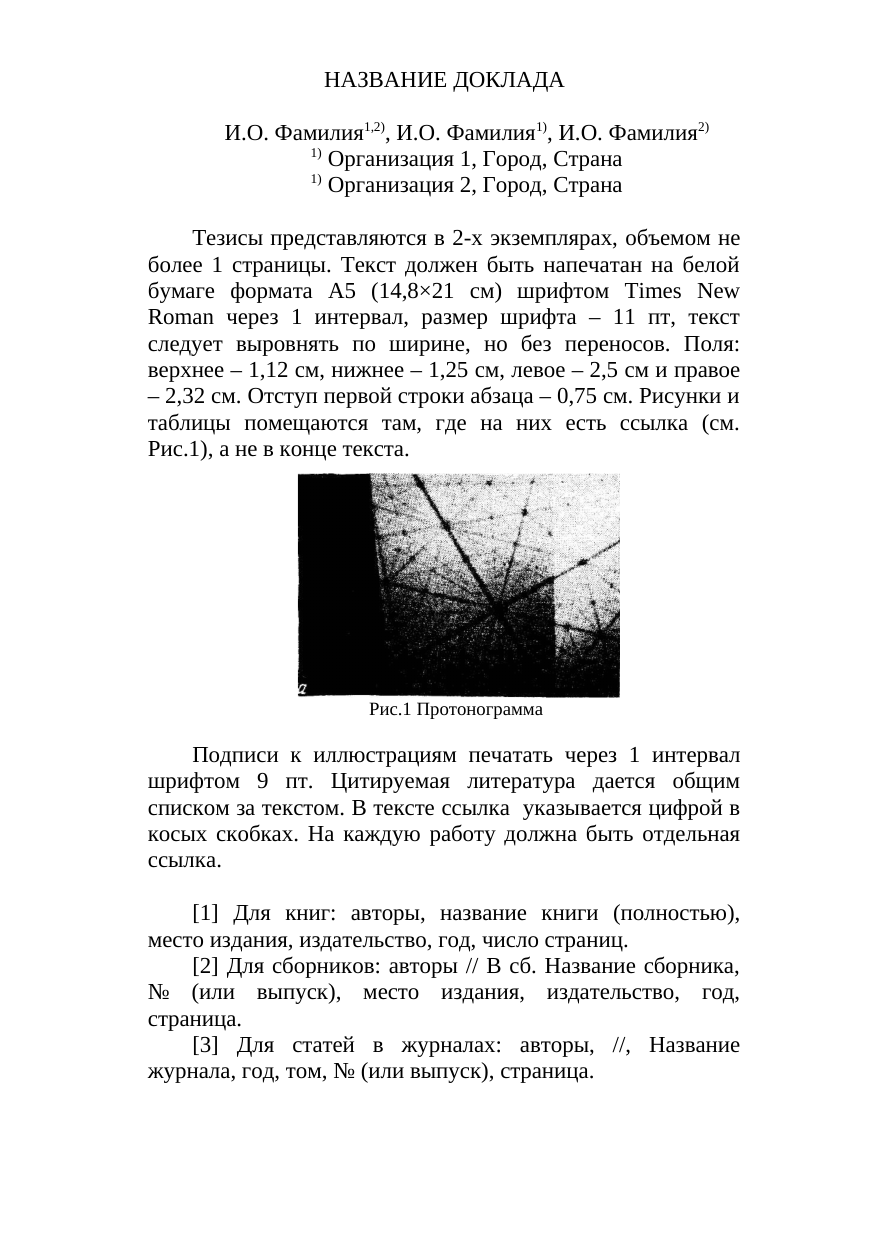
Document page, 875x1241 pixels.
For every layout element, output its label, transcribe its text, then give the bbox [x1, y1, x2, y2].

text [1] Для книг: авторы, название книги (полностью), место издания, издательство, год, число страниц. [148, 899, 741, 952]
picture [297, 473, 620, 698]
text [3] Для статей в журналах: авторы, //, Название журнала, год, том, № (или выпуск), страница. [148, 1031, 741, 1084]
text Тезисы представляются в 2-х экземплярах, объемом не более 1 страницы. Текст должен быть напечатан на белой бумаге формата А5 (14,8×21 см) шрифтом Times New Roman через 1 интервал, размер шрифта – 11 пт, текст следует выровнять по ширине, но без переносов. Поля: верхнее – 1,12 см, нижнее – 1,25 см, левое – 2,5 см и правое – 2,32 см. Отступ первой строки абзаца – 0,75 см. Рисунки и таблицы помещаются там, где на них есть ссылка (см. Рис.1), а не в конце текста. [148, 224, 741, 461]
text [2] Для сборников: авторы // В сб. Название сборника, № (или выпуск), место издания, издательство, год, страница. [148, 952, 741, 1031]
text НАЗВАНИЕ ДОКЛАДА [148, 66, 741, 92]
text И.О. Фамилия1,2), И.О. Фамилия1), И.О. Фамилия2) [148, 119, 741, 145]
text Подписи к иллюстрациям печатать через 1 интервал шрифтом 9 пт. Цитируемая литература дается общим списком за текстом. В тексте ссылка указывается цифрой в косых скобках. На каждую работу должна быть отдельная ссылка. [148, 741, 741, 873]
text 1) Организация 1, Город, Страна [148, 145, 741, 172]
text 1) Организация 2, Город, Страна [148, 172, 741, 198]
